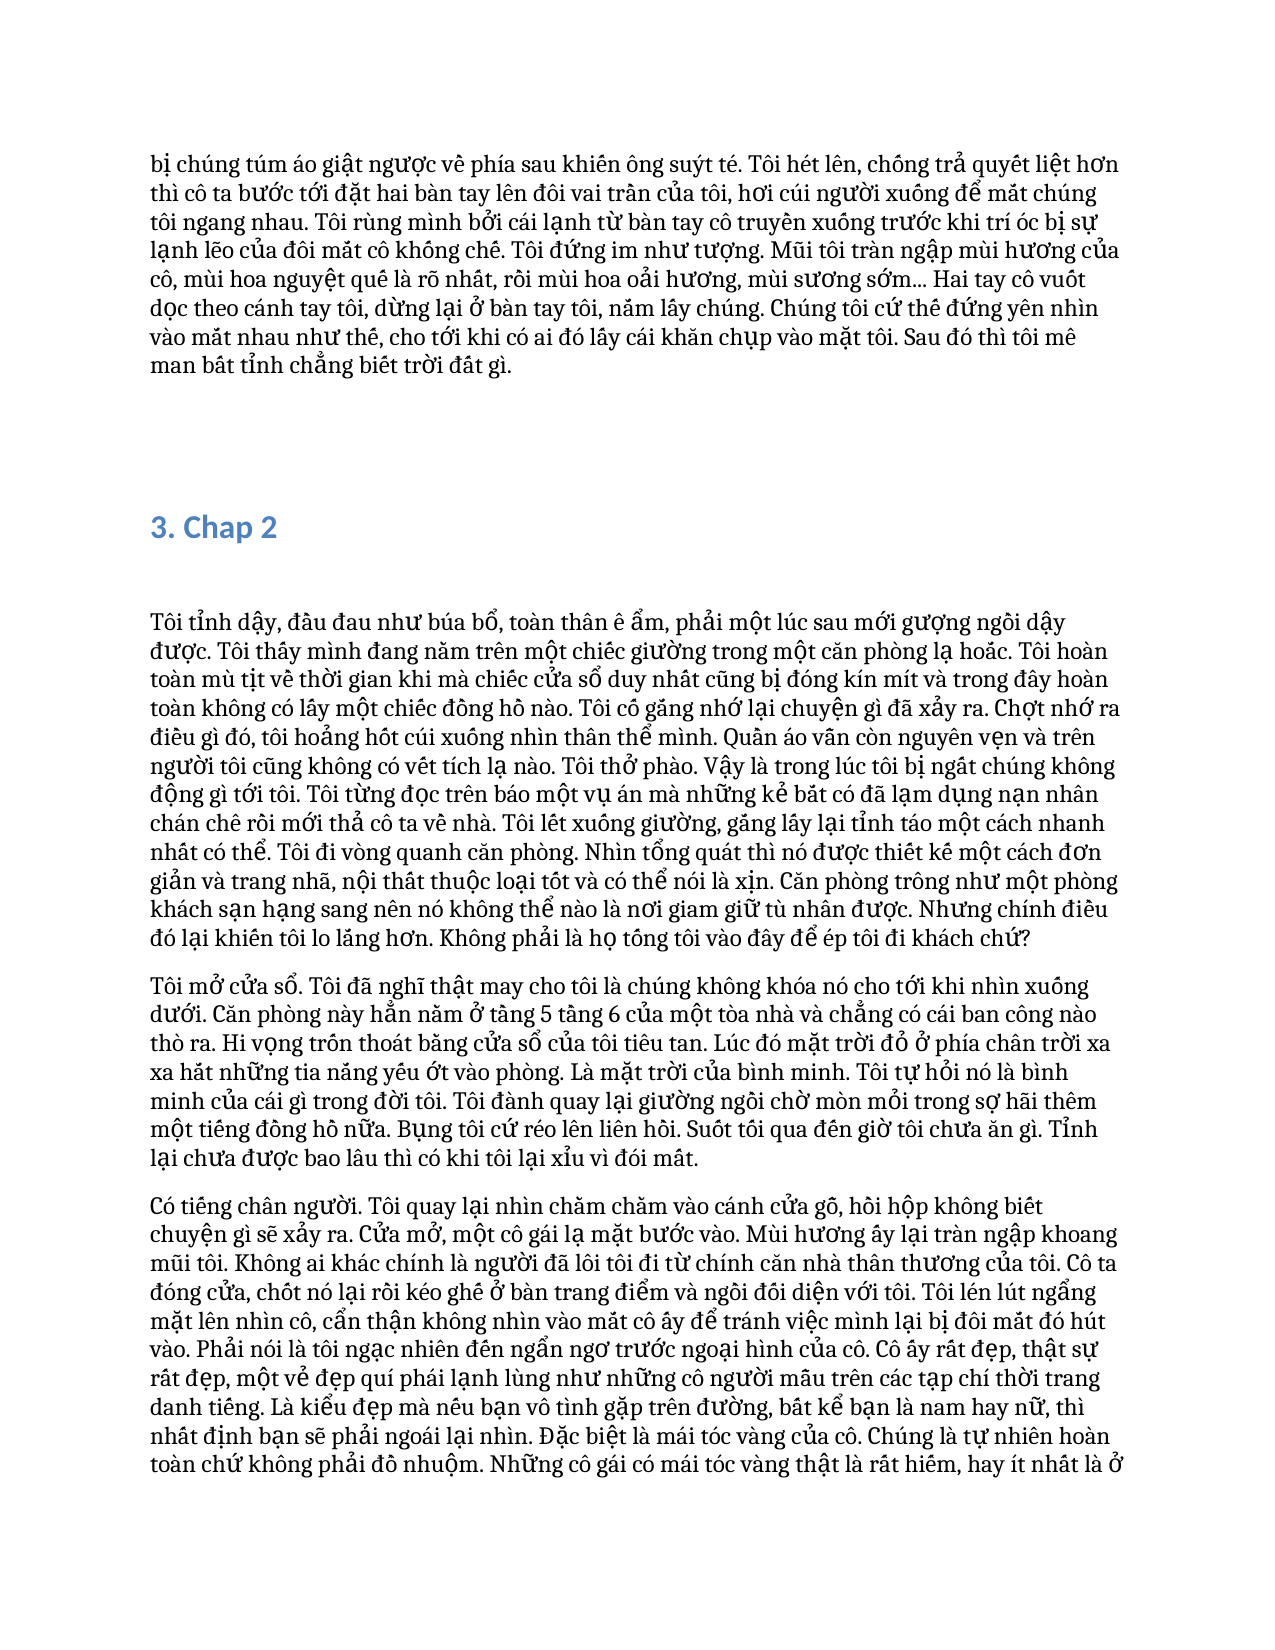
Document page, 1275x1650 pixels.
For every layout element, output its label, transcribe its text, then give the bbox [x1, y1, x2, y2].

subtitle 3. Chap 2 [150, 506, 1125, 547]
text Tôi tỉnh dậy, đầu đau như búa bổ, toàn thân ê ẩm, phải một lúc sau mới gượng ngồi dậy được. Tôi thấy mình đang nằm trên một chiếc giường trong một căn phòng lạ hoắc. Tôi hoàn toàn mù tịt về thời gian khi mà chiếc cửa sổ duy nhất cũng bị đóng kín mít và trong đây hoàn toàn không có lấy một chiếc đồng hồ nào. Tôi cố gắng nhớ lại chuyện gì đã xảy ra. Chợt nhớ ra điều gì đó, tôi hoảng hốt cúi xuống nhìn thân thể mình. Quần áo vẫn còn nguyên vẹn và trên người tôi cũng không có vết tích lạ nào. Tôi thở phào. Vậy là trong lúc tôi bị ngất chúng không động gì tới tôi. Tôi từng đọc trên báo một vụ án mà những kẻ bắt có đã lạm dụng nạn nhân chán chê rồi mới thả cô ta về nhà. Tôi lết xuống giường, gắng lấy lại tỉnh táo một cách nhanh nhất có thể. Tôi đi vòng quanh căn phòng. Nhìn tổng quát thì nó được thiết kế một cách đơn giản và trang nhã, nội thất thuộc loại tốt và có thể nói là xịn. Căn phòng trông như một phòng khách sạn hạng sang nên nó không thể nào là nơi giam giữ tù nhân được. Nhưng chính điều đó lại khiến tôi lo lắng hơn. Không phải là họ tống tôi vào đây để ép tôi đi khách chứ? [150, 550, 1125, 953]
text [150, 1192, 1125, 1479]
text Tôi mở cửa sổ. Tôi đã nghĩ thật may cho tôi là chúng không khóa nó cho tới khi nhìn xuống dưới. Căn phòng này hẳn nằm ở tầng 5 tầng 6 của một tòa nhà và chẳng có cái ban công nào thò ra. Hi vọng trốn thoát bằng cửa sổ của tôi tiêu tan. Lúc đó mặt trời đỏ ở phía chân trời xa xa hắt những tia nắng yếu ớt vào phòng. Là mặt trời của bình minh. Tôi tự hỏi nó là bình minh của cái gì trong đời tôi. Tôi đành quay lại giường ngồi chờ mòn mỏi trong sợ hãi thêm một tiếng đồng hồ nữa. Bụng tôi cứ réo lên liên hồi. Suốt tối qua đến giờ tôi chưa ăn gì. Tỉnh lại chưa được bao lâu thì có khi tôi lại xỉu vì đói mất. [150, 972, 1125, 1173]
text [150, 150, 1125, 380]
